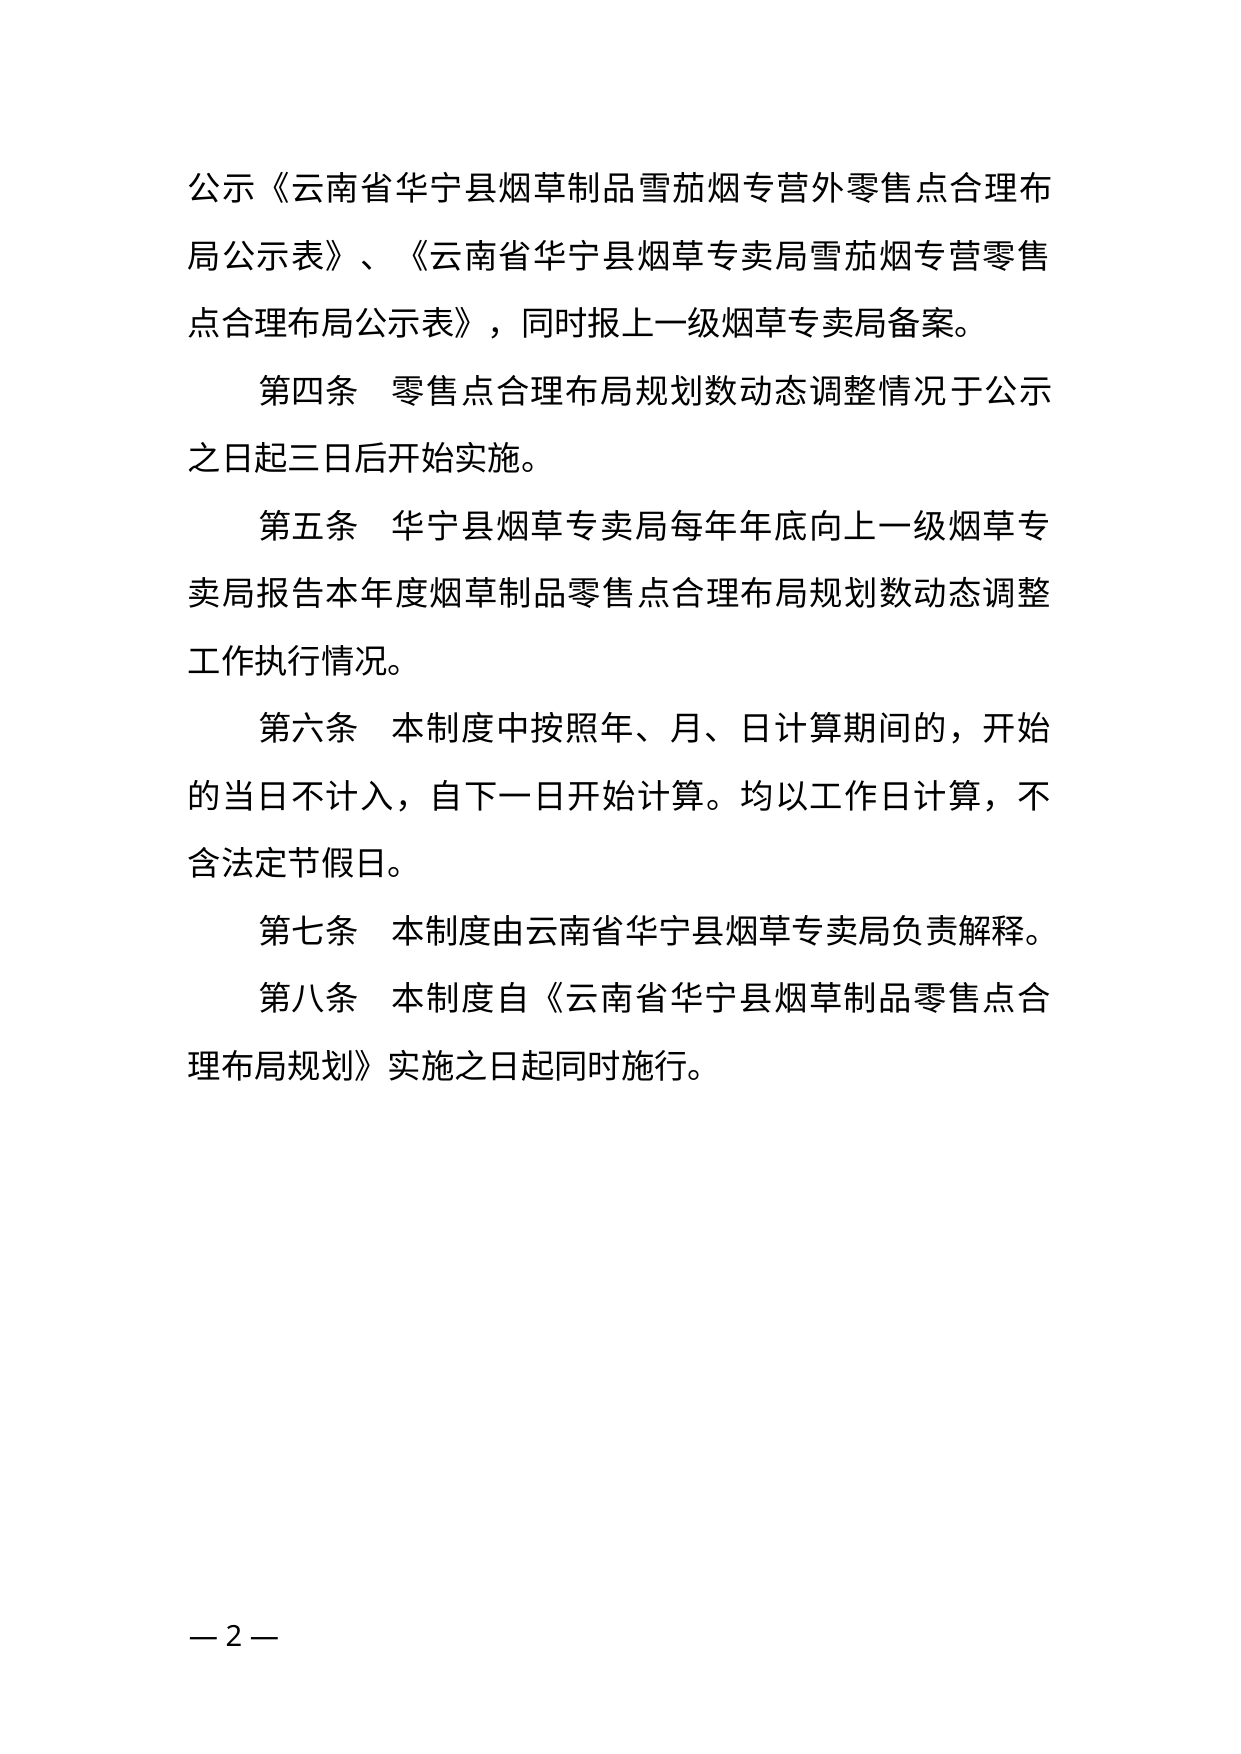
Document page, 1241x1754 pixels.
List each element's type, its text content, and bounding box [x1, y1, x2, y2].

list 本制度由云南省华宁县烟草专卖局负责解释。 [187, 904, 1053, 953]
list 零售点合理布局规划数动态调整情况于公示之日起三日后开始实施。 [187, 364, 1053, 480]
list 华宁县烟草专卖局每年年底向上一级烟草专卖局报告本年度烟草制品零售点合理布局规划数动态调整工作执行情况。 [187, 499, 1053, 683]
list 本制度自《云南省华宁县烟草制品零售点合理布局规划》实施之日起同时施行。 [187, 972, 1053, 1088]
list 本制度中按照年、月、日计算期间的，开始的当日不计入，自下一日开始计算。均以工作日计算，不含法定节假日。 [187, 702, 1053, 885]
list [187, 162, 1053, 345]
